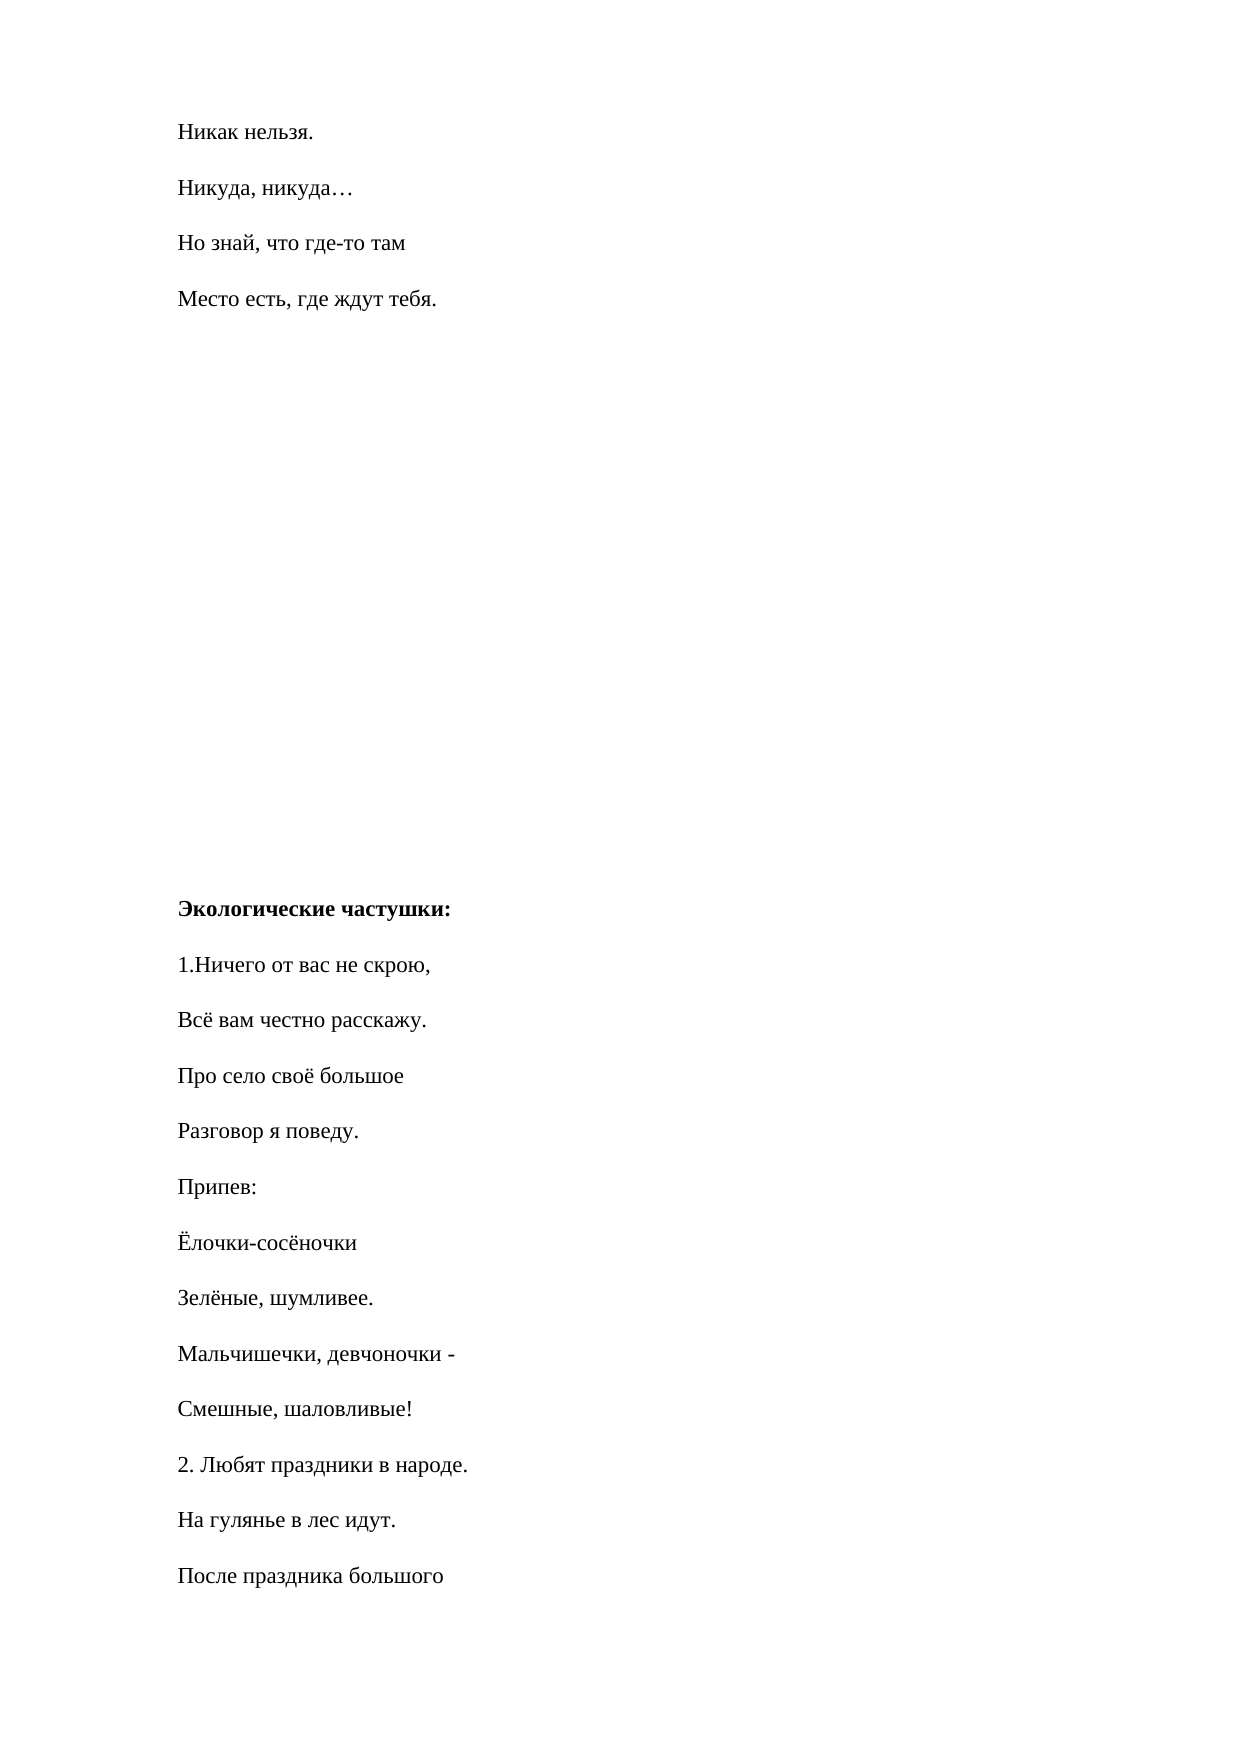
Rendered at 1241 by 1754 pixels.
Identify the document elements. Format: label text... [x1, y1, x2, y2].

text Мальчишечки, девчоночки - [177, 1339, 1152, 1366]
text Про село своё большое [177, 1062, 1152, 1088]
text Зелёные, шумливее. [177, 1284, 1152, 1310]
text Ёлочки-сосёночки [177, 1228, 1152, 1255]
text Место есть, где ждут тебя. [177, 285, 1152, 311]
text Никуда, никуда… [177, 174, 1152, 200]
text Экологические частушки: [177, 895, 1152, 922]
text На гулянье в лес идут. [177, 1506, 1152, 1532]
text Припев: [177, 1173, 1152, 1199]
text Но знай, что где-то там [177, 229, 1152, 256]
text После праздника большого [177, 1562, 1152, 1588]
text Смешные, шаловливые! [177, 1395, 1152, 1421]
text Всё вам честно расскажу. [177, 1006, 1152, 1033]
text Разговор я поведу. [177, 1117, 1152, 1144]
text 2. Любят праздники в народе. [177, 1451, 1152, 1477]
text Никак нельзя. [177, 118, 1152, 144]
text 1.Ничего от вас не скрою, [177, 951, 1152, 977]
